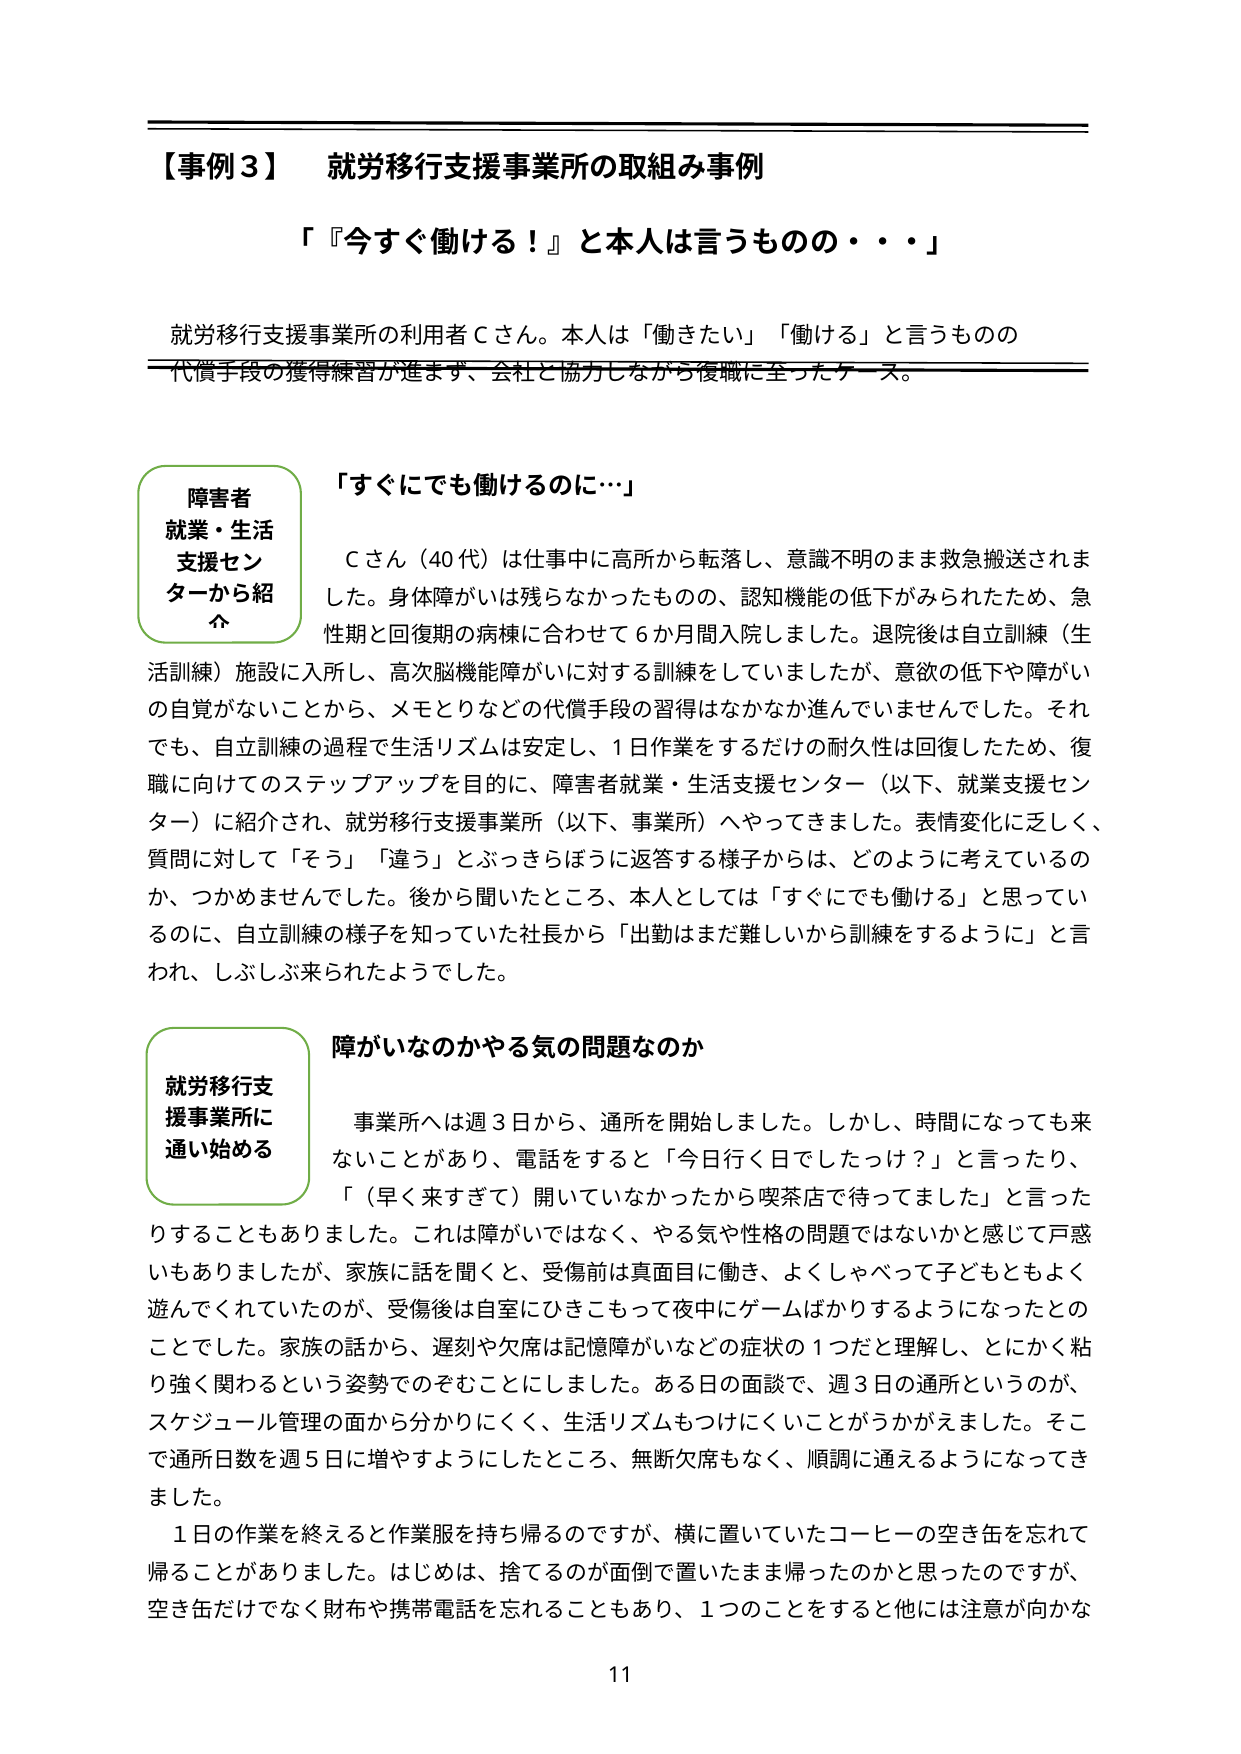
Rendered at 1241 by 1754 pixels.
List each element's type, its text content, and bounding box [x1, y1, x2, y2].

text Cさん（40代）は仕事中に高所から転落し、意識不明のまま救急搬送されました。身体障がいは残らなかったものの、認知機能の低下がみられたため、急性期と回復期の病棟に合わせて6か月間入院しました。退院後は自立訓練（生活訓練）施設に入所し、高次脳機能障がいに対する訓練をしていましたが、意欲の低下や障がいの自覚がないことから、メモとりなどの代償手段の習得はなかなか進んでいませんでした。それでも、自立訓練の過程で生活リズムは安定し、1日作業をするだけの耐久性は回復したため、復職に向けてのステップアップを目的に、障害者就業・生活支援センター（以下、就業支援センター）に紹介され、就労移行支援事業所（以下、事業所）へやってきました。表情変化に乏しく、質問に対して「そう」「違う」とぶっきらぼうに返答する様子からは、どのように考えているのか、つかめませんでした。後から聞いたところ、本人としては「すぐにでも働ける」と思っているのに、自立訓練の様子を知っていた社長から「出勤はまだ難しいから訓練をするように」と言われ、しぶしぶ来られたようでした。 [148, 539, 1092, 989]
text 代償手段の獲得練習が進まず、会社と協力しながら復職に至ったケース。 [148, 352, 1092, 389]
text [148, 1514, 1092, 1627]
text 就労移行支援事業所の利用者Cさん。本人は「働きたい」「働ける」と言うものの [148, 314, 1092, 352]
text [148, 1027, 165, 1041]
text 障がいなのかやる気の問題なのか [290, 1027, 1092, 1064]
text 「すぐにでも働けるのに…」 [276, 464, 1092, 502]
text 【事例３】 就労移行支援事業所の取組み事例 [148, 127, 1092, 202]
text 事業所へは週３日から、通所を開始しました。しかし、時間になっても来ないことがあり、電話をすると「今日行く日でしたっけ？」と言ったり、「（早く来すぎて）開いていなかったから喫茶店で待ってました」と言ったりすることもありました。これは障がいではなく、やる気や性格の問題ではないかと感じて戸惑いもありましたが、家族に話を聞くと、受傷前は真面目に働き、よくしゃべって子どもともよく遊んでくれていたのが、受傷後は自室にひきこもって夜中にゲームばかりするようになったとのことでした。家族の話から、遅刻や欠席は記憶障がいなどの症状の1つだと理解し、とにかく粘り強く関わるという姿勢でのぞむことにしました。ある日の面談で、週３日の通所というのが、スケジュール管理の面から分かりにくく、生活リズムもつけにくいことがうかがえました。そこで通所日数を週５日に増やすようにしたところ、無断欠席もなく、順調に通えるようになってきました。 [148, 1102, 1092, 1514]
text 「『今すぐ働ける！』と本人は言うものの・・・」 [148, 202, 1092, 277]
